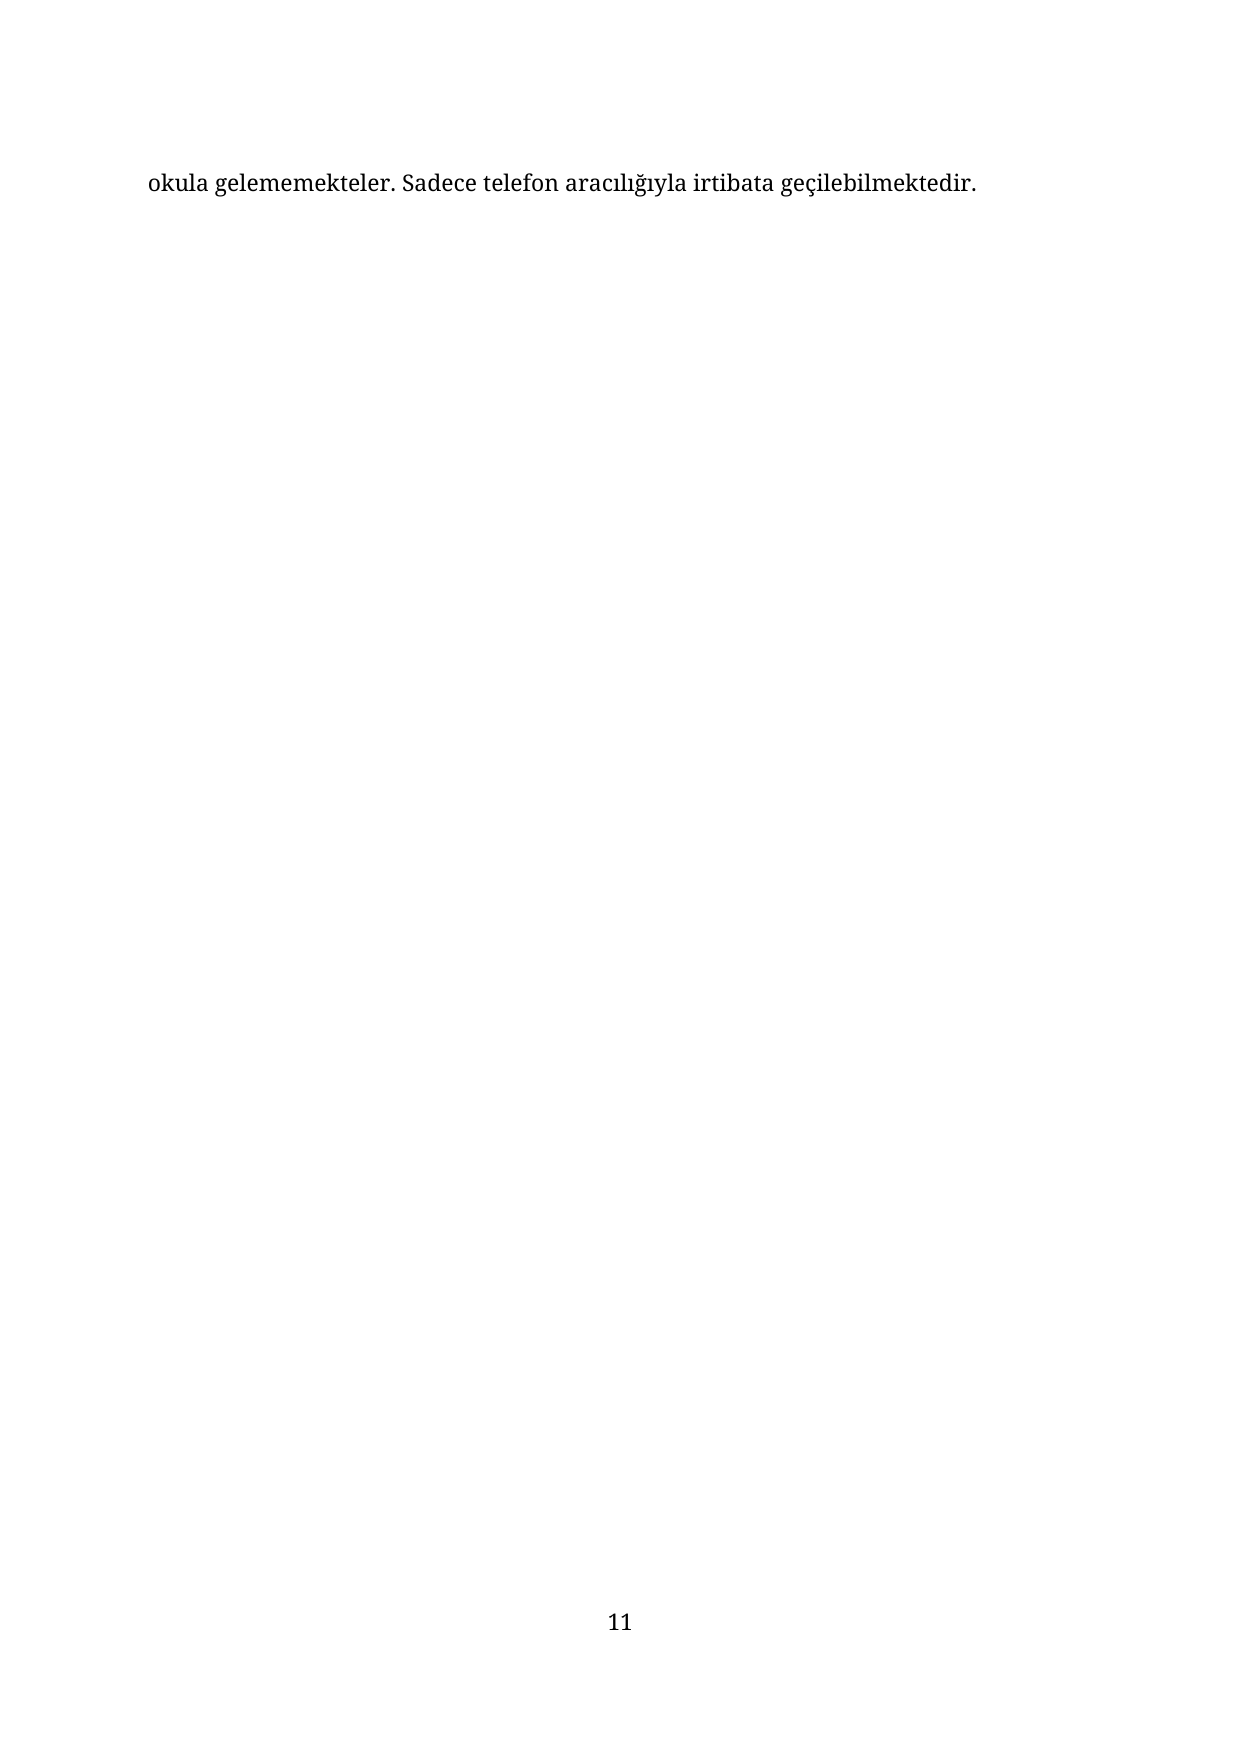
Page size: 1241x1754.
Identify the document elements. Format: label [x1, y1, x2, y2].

text [148, 167, 1092, 198]
